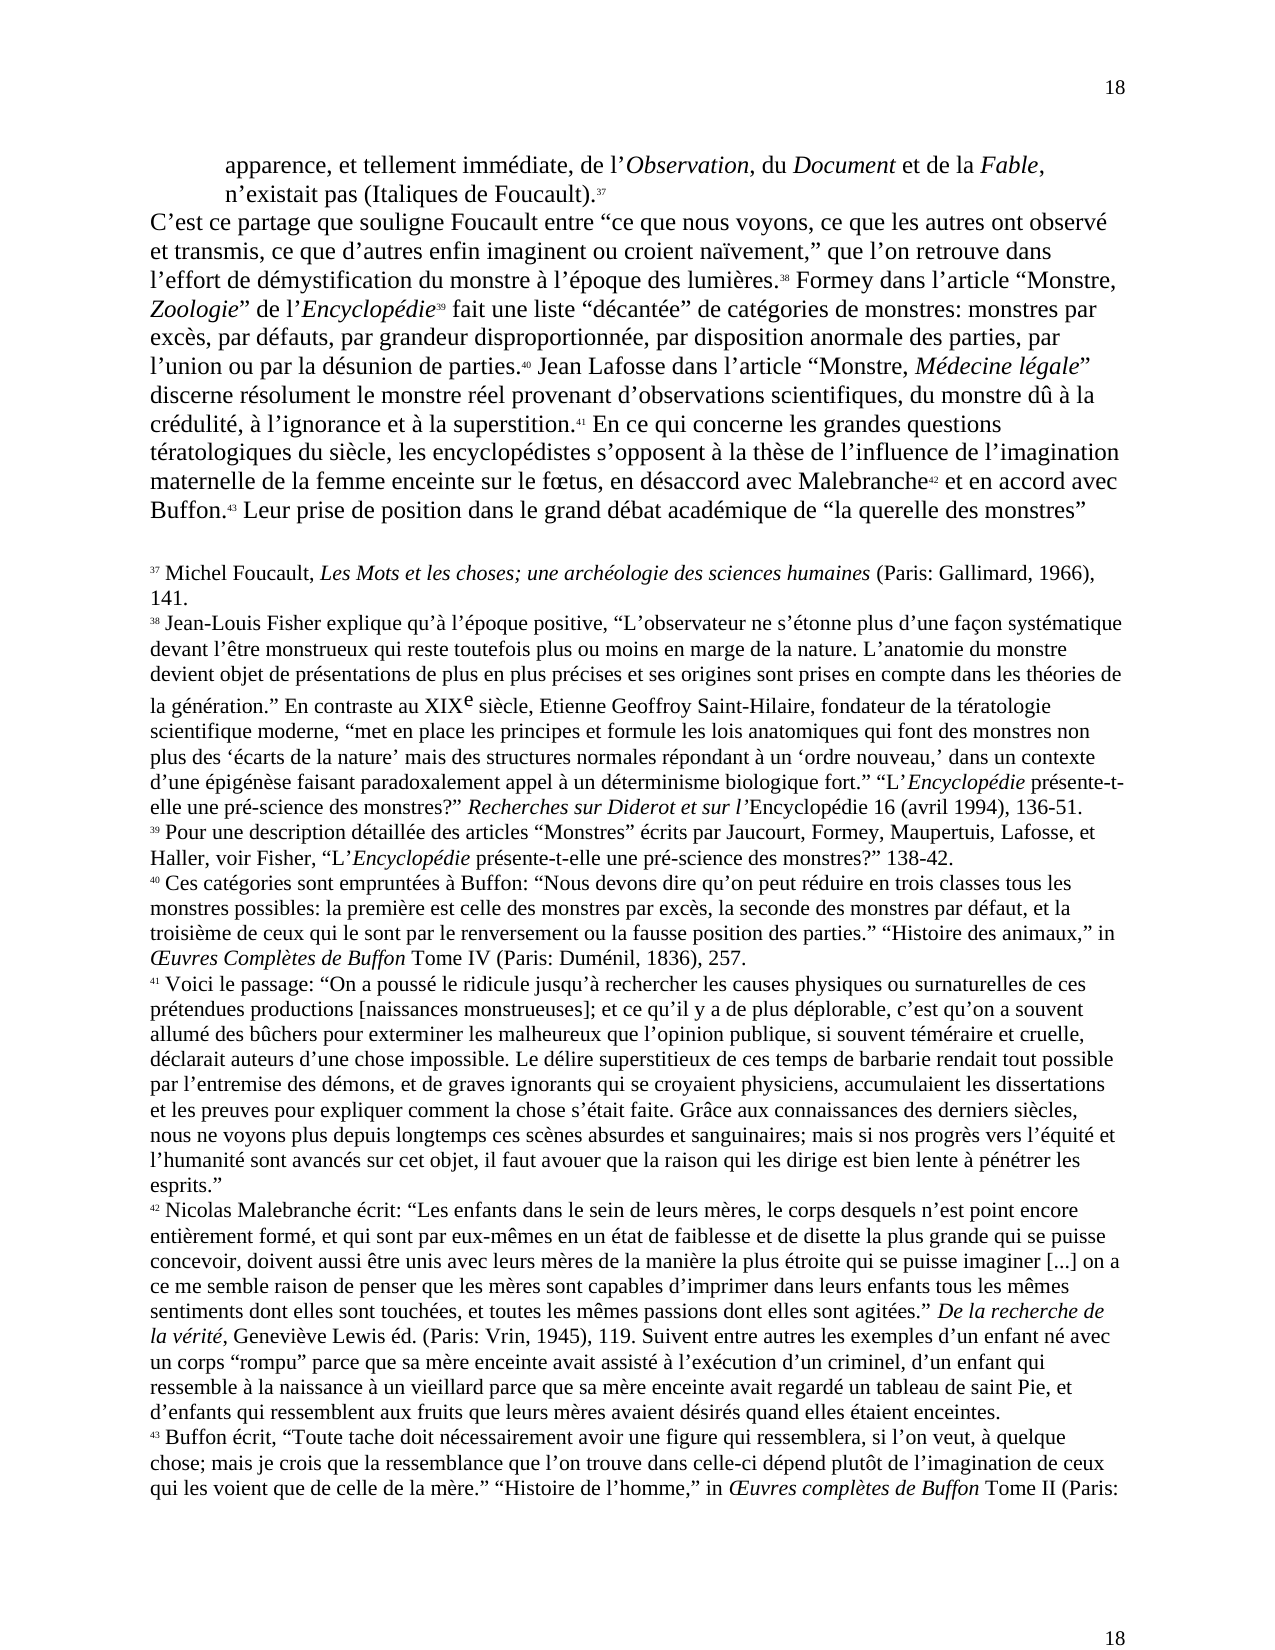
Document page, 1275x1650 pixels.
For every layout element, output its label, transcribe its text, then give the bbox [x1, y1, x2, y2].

text Cet évènement, c’est la soudaine décantation, dans le domaine de l’Historia, de deux ordres, désormais différents, de connaissance. Jusqu’à Aldrovandi, l’Histoire, c’était le tissu inextricable, et parfaitement unitaire, de ce qu’on voit des choses et de tous les signes qui ont été découverts en elles ou déposés sur elles [...]. Le partage, pour nous évident, entre ce que nous voyons, ce que les autres ont observé et transmis, ce que d’autres enfin imaginent ou croient naïvement, la grande tripartition, si simple en apparence, et tellement immédiate, de l’Observation, du Document et de la Fable, n’existait pas (Italiques de Foucault). [225, 150, 1125, 207]
text C’est ce partage que souligne Foucault entre “ce que nous voyons, ce que les autres ont observé et transmis, ce que d’autres enfin imaginent ou croient naïvement,” que l’on retrouve dans l’effort de démystification du monstre à l’époque des lumières. Formey dans l’article “Monstre, Zoologie” de l’Encyclopédie fait une liste “décantée” de catégories de monstres: monstres par excès, par défauts, par grandeur disproportionnée, par disposition anormale des parties, par l’union ou par la désunion de parties. Jean Lafosse dans l’article “Monstre, Médecine légale” discerne résolument le monstre réel provenant d’observations scientifiques, du monstre dû à la crédulité, à l’ignorance et à la superstition. En ce qui concerne les grandes questions tératologiques du siècle, les encyclopédistes s’opposent à la thèse de l’influence de l’imagination maternelle de la femme enceinte sur le fœtus, en désaccord avec Malebranche et en accord avec Buffon. Leur prise de position dans le grand débat académique de “la querelle des monstres” autour de l’origine de la monstruosité, est moins marquée. Maupertuis expose dans l’article “Monstres” les thèses de Lémery et de Winslow, tous deux croyant à la préexistence des germes. Pour Lémery, la monstruosité est due à un accident arrivé à l’œuf, et pour Winslow certains œufs sont originairement monstrueux. Cette dernière proposition de l’œuf originairement monstrueux, indique une imperfection embryonnaire que Lémery trouve incompatible avec la perfection de Dieu, argument que Diderot reprend dans la Lettre sur les aveugles pour prouver l’inexistence de Dieu. [150, 207, 1125, 524]
